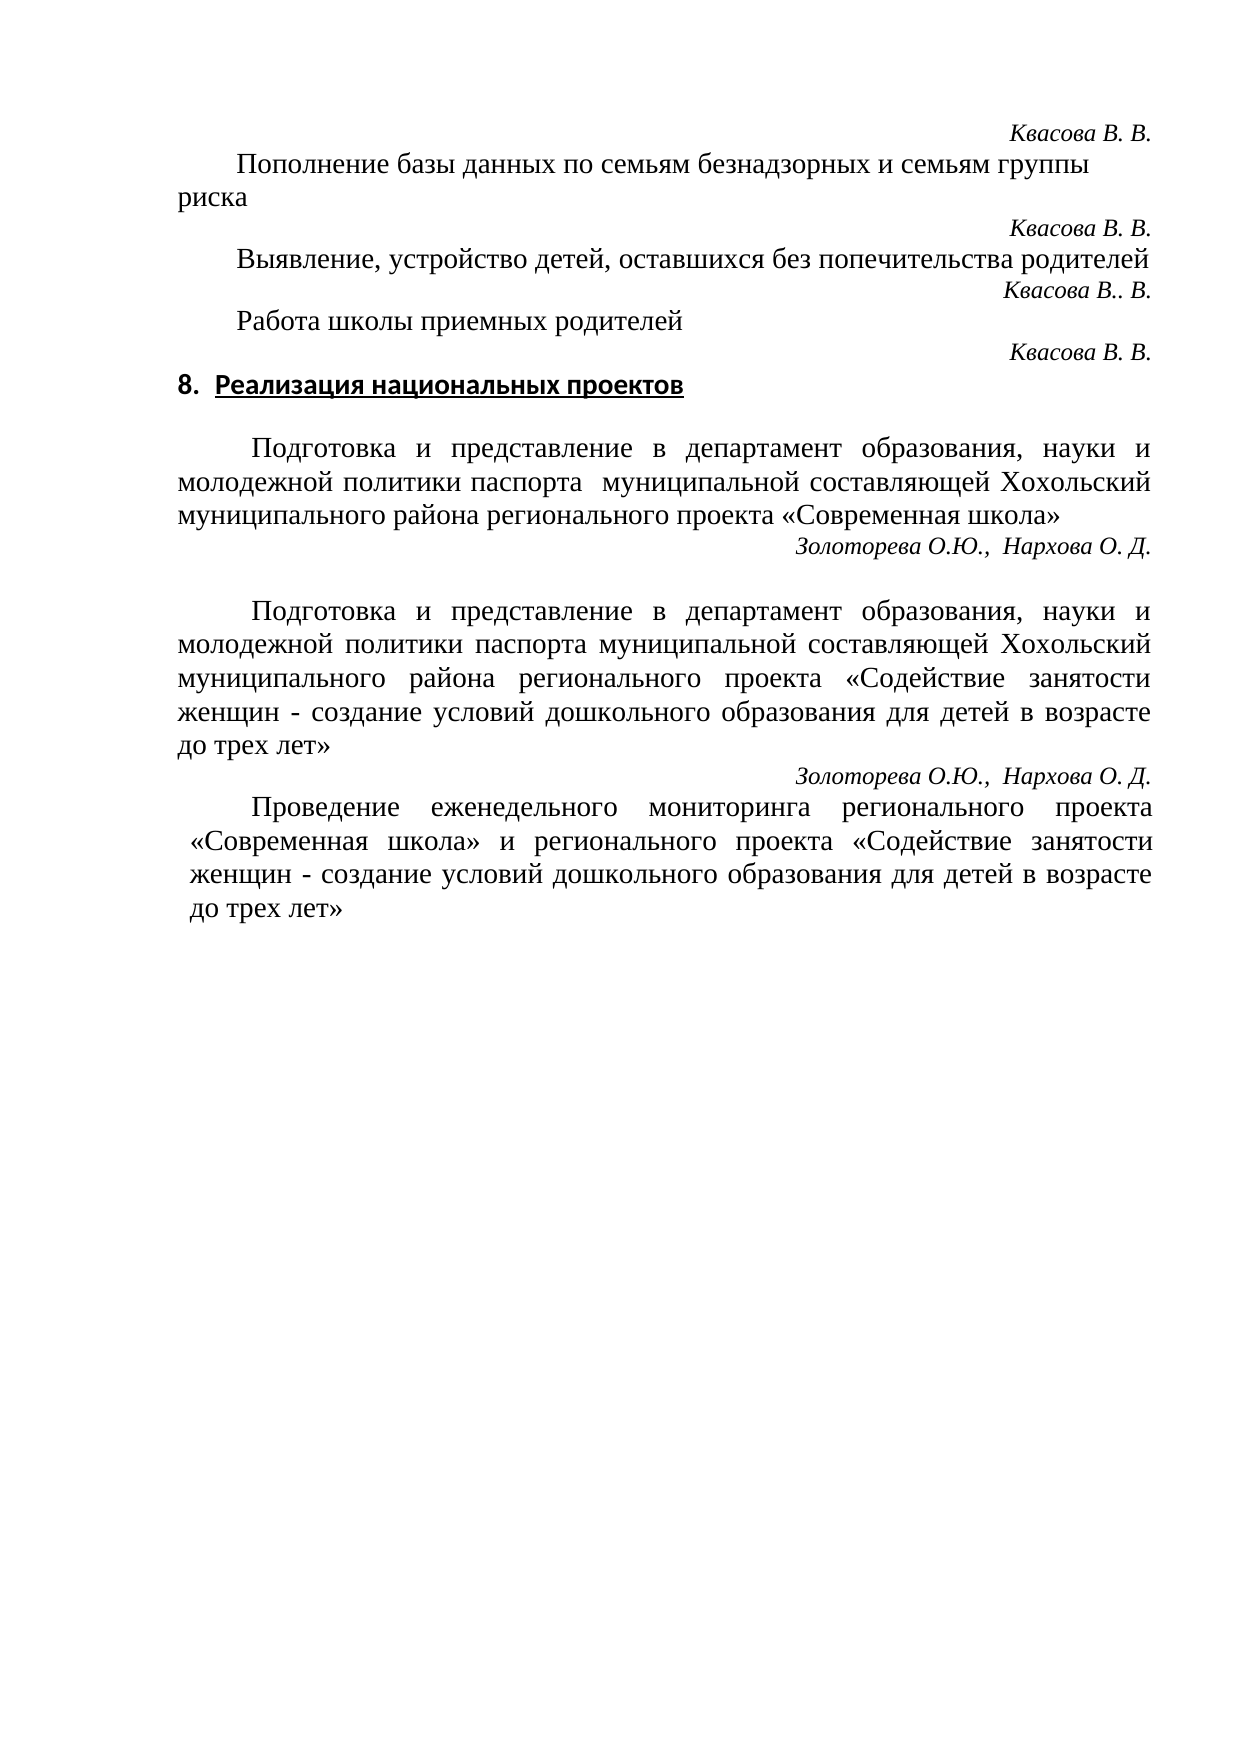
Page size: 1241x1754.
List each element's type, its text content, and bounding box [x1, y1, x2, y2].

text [162, 242, 1152, 275]
text Проведение еженедельного мониторинга регионального проекта «Современная школа» и регионального проекта «Содействие занятости женщин - создание условий дошкольного образования для детей в возрасте до трех лет» [189, 789, 1153, 924]
text Подготовка и представление в департамент образования, науки и молодежной политики паспорта муниципальной составляющей Хохольский муниципального района регионального проекта «Содействие занятости женщин - создание условий дошкольного образования для детей в возрасте до трех лет» [177, 593, 1152, 761]
list Реализация национальных проектов [177, 366, 1152, 401]
text Работа школы приемных родителей [162, 303, 1152, 337]
text Квасова В. В. [162, 337, 1152, 366]
text Золоторева О.Ю., Нархова О. Д. [177, 531, 1152, 559]
text Золоторева О.Ю., Нархова О. Д. [177, 761, 1152, 789]
text Квасова В. В. [162, 213, 1152, 242]
text Пополнение базы данных по семьям безнадзорных и семьям группы риска [177, 147, 1152, 213]
text Квасова В. В. [162, 118, 1152, 147]
text Квасова В.. В. [162, 275, 1152, 303]
text Подготовка и представление в департамент образования, науки и молодежной политики паспорта муниципальной составляющей Хохольский муниципального района регионального проекта «Современная школа» [177, 430, 1152, 531]
